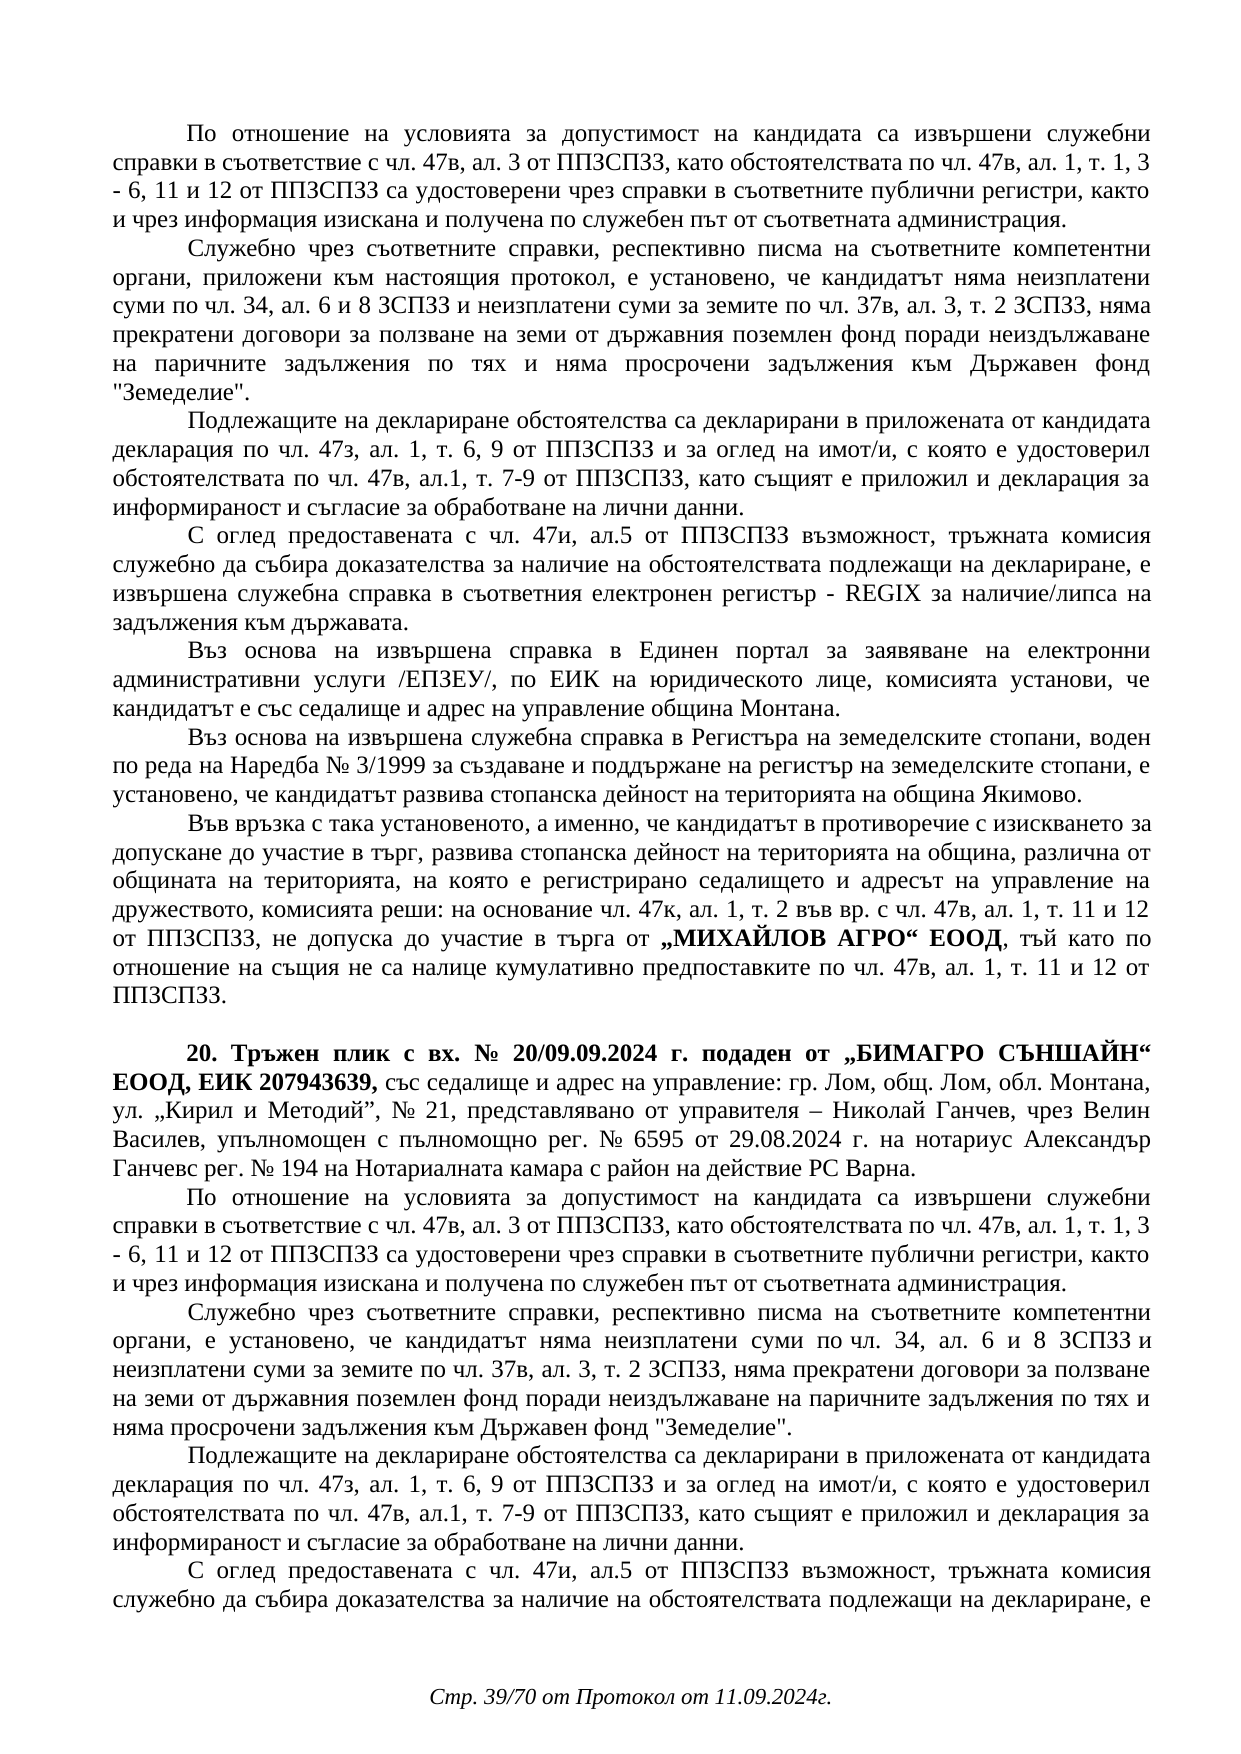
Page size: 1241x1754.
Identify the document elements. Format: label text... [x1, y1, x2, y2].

text Подлежащите на деклариране обстоятелства са декларирани в приложената от кандидата декларация по чл. 47з, ал. 1, т. 6, 9 от ППЗСПЗЗ и за оглед на имот/и, с която е удостоверил обстоятелствата по чл. 47в, ал.1, т. 7-9 от ППЗСПЗЗ, като същият е приложил и декларация за информираност и съгласие за обработване на лични данни. [112, 406, 1152, 521]
list По отношение на условията за допустимост на кандидата са извършени служебни справки в съответствие с чл. 47в, ал. 3 от ППЗСПЗЗ, като обстоятелствата по чл. 47в, ал. 1, т. 1, 3 - 6, 11 и 12 от ППЗСПЗЗ са удостоверени чрез справки в съответните публични регистри, както и чрез информация изискана и получена по служебен път от съответната администрация. [112, 118, 1152, 233]
text Служебно чрез съответните справки, респективно писма на съответните компетентни органи, приложени към настоящия протокол, е установено, че кандидатът няма неизплатени суми по чл. 34, ал. 6 и 8 ЗСПЗЗ и неизплатени суми за земите по чл. 37в, ал. 3, т. 2 ЗСПЗЗ, няма прекратени договори за ползване на земи от държавния поземлен фонд поради неиздължаване на паричните задължения по тях и няма просрочени задължения към Държавен фонд "Земеделие". [112, 233, 1152, 406]
list 20. Тръжен плик с вх. № 20/09.09.2024 г. подаден от „БИМАГРО СЪНШАЙН“ ЕООД, ЕИК 207943639, със седалище и адрес на управление: гр. Лом, общ. Лом, обл. Монтана, ул. „Кирил и Методий”, № 21, представлявано от управителя – Николай Ганчев, чрез Велин Василев, упълномощен с пълномощно рег. № 6595 от 29.08.2024 г. на нотариус Александър Ганчевс рег. № 194 на Нотариалната камара с район на действие РС Варна. [112, 1038, 1152, 1182]
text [112, 1556, 1152, 1613]
text Служебно чрез съответните справки, респективно писма на съответните компетентни органи, е установено, че кандидатът няма неизплатени суми по чл. 34, ал. 6 и 8 ЗСПЗЗ и неизплатени суми за земите по чл. 37в, ал. 3, т. 2 ЗСПЗЗ, няма прекратени договори за ползване на земи от държавния поземлен фонд поради неиздължаване на паричните задължения по тях и няма просрочени задължения към Държавен фонд "Земеделие". [112, 1297, 1152, 1441]
text С оглед предоставената с чл. 47и, ал.5 от ППЗСПЗЗ възможност, тръжната комисия служебно да събира доказателства за наличие на обстоятелствата подлежащи на деклариране, е извършена служебна справка в съответния електронен регистър - REGIX за наличие/липса на задължения към държавата. [112, 521, 1152, 636]
text Във връзка с така установеното, а именно, че кандидатът в противоречие с изискването за допускане до участие в търг, развива стопанска дейност на територията на община, различна от общината на територията, на която е регистрирано седалището и адресът на управление на дружеството, комисията реши: на основание чл. 47к, ал. 1, т. 2 във вр. с чл. 47в, ал. 1, т. 11 и 12 от ППЗСПЗЗ, не допуска до участие в търга от „МИХАЙЛОВ АГРО“ ЕООД, тъй като по отношение на същия не са налице кумулативно предпоставките по чл. 47в, ал. 1, т. 11 и 12 от ППЗСПЗЗ. [112, 808, 1152, 1009]
list По отношение на условията за допустимост на кандидата са извършени служебни справки в съответствие с чл. 47в, ал. 3 от ППЗСПЗЗ, като обстоятелствата по чл. 47в, ал. 1, т. 1, 3 - 6, 11 и 12 от ППЗСПЗЗ са удостоверени чрез справки в съответните публични регистри, както и чрез информация изискана и получена по служебен път от съответната администрация. [112, 1182, 1152, 1297]
text Въз основа на извършена справка в Единен портал за заявяване на електронни административни услуги /ЕПЗЕУ/, по ЕИК на юридическото лице, комисията установи, че кандидатът е със седалище и адрес на управление община Монтана. [112, 636, 1152, 722]
text Подлежащите на деклариране обстоятелства са декларирани в приложената от кандидата декларация по чл. 47з, ал. 1, т. 6, 9 от ППЗСПЗЗ и за оглед на имот/и, с която е удостоверил обстоятелствата по чл. 47в, ал.1, т. 7-9 от ППЗСПЗЗ, като същият е приложил и декларация за информираност и съгласие за обработване на лични данни. [112, 1441, 1152, 1556]
text Въз основа на извършена служебна справка в Регистъра на земеделските стопани, воден по реда на Наредба № 3/1999 за създаване и поддържане на регистър на земеделските стопани, е установено, че кандидатът развива стопанска дейност на територията на община Якимово. [112, 722, 1152, 808]
